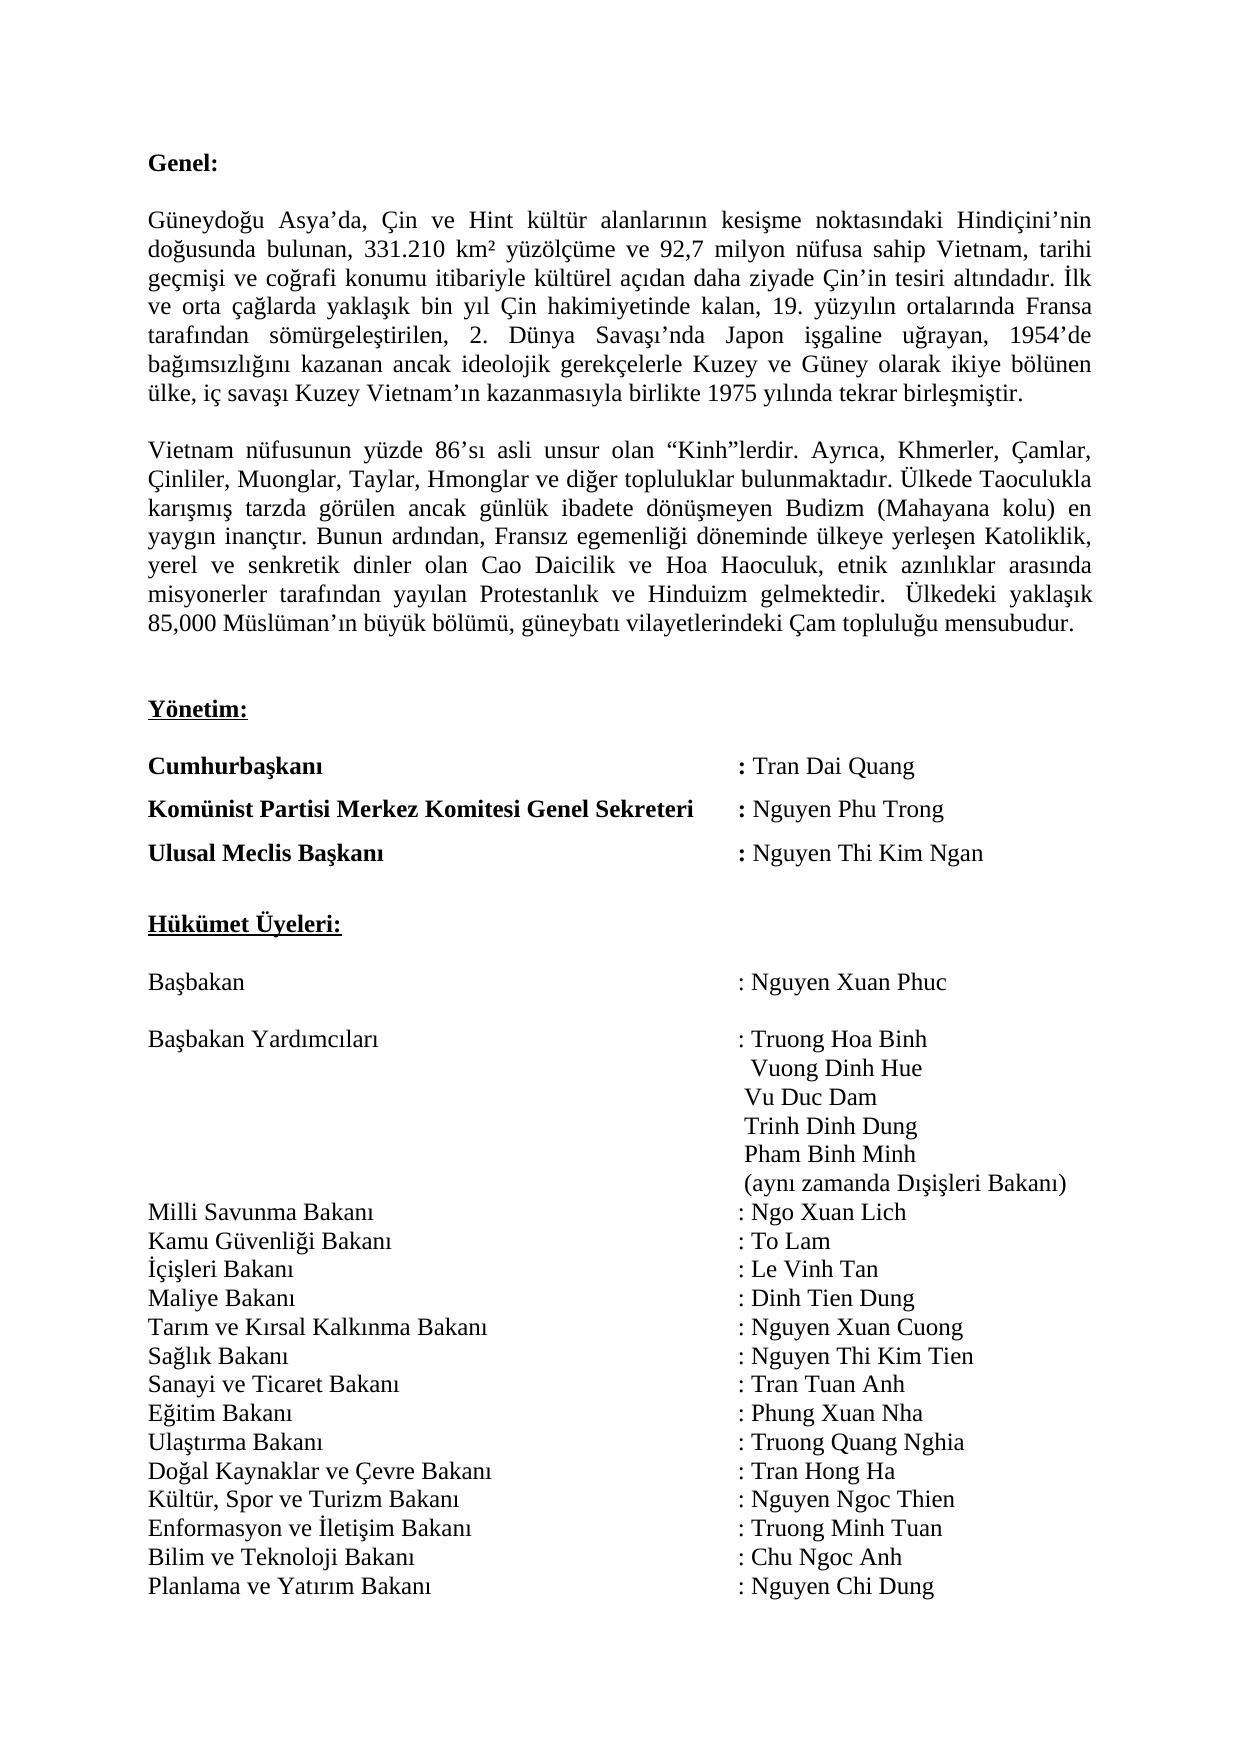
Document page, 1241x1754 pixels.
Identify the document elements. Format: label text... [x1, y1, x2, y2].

text Tarım ve Kırsal Kalkınma Bakanı : Nguyen Xuan Cuong [148, 1312, 1093, 1341]
text Vu Duc Dam [148, 1082, 1093, 1111]
text Ulaştırma Bakanı : Truong Quang Nghia [148, 1427, 1093, 1456]
text Bilim ve Teknoloji Bakanı : Chu Ngoc Anh [148, 1542, 1093, 1571]
text Sağlık Bakanı : Nguyen Thi Kim Tien [148, 1341, 1093, 1369]
text Pham Binh Minh [664, 1139, 1093, 1168]
text Sanayi ve Ticaret Bakanı : Tran Tuan Anh [148, 1369, 1093, 1398]
text Doğal Kaynaklar ve Çevre Bakanı : Tran Hong Ha [148, 1456, 1093, 1484]
text Milli Savunma Bakanı : Ngo Xuan Lich [148, 1197, 1093, 1226]
text Genel: [148, 148, 1093, 176]
text İçişleri Bakanı : Le Vinh Tan [148, 1254, 1093, 1283]
text Başbakan : Nguyen Xuan Phuc [148, 967, 1093, 996]
text Ulusal Meclis Başkanı : Nguyen Thi Kim Ngan [148, 838, 1093, 866]
text (aynı zamanda Dışişleri Bakanı) [148, 1168, 1093, 1197]
text Kültür, Spor ve Turizm Bakanı : Nguyen Ngoc Thien [148, 1484, 1093, 1513]
text Hükümet Üyeleri: [148, 909, 1093, 938]
text Cumhurbaşkanı : Tran Dai Quang [148, 751, 1093, 780]
text Maliye Bakanı : Dinh Tien Dung [148, 1283, 1093, 1312]
text Yönetim: [148, 694, 1093, 723]
text Eğitim Bakanı : Phung Xuan Nha [148, 1398, 1093, 1427]
text Enformasyon ve İletişim Bakanı : Truong Minh Tuan [148, 1513, 1093, 1542]
text Başbakan Yardımcıları : Truong Hoa Binh Vuong Dinh Hue [148, 1024, 1093, 1082]
text Kamu Güvenliği Bakanı : To Lam [148, 1226, 1093, 1254]
text Komünist Partisi Merkez Komitesi Genel Sekreteri : Nguyen Phu Trong [148, 794, 1093, 823]
text Trinh Dinh Dung [148, 1111, 1093, 1139]
text Güneydoğu Asya’da, Çin ve Hint kültür alanlarının kesişme noktasındaki Hindiçini’nin doğusunda bulunan, 331.210 km² yüzölçüme ve 92,7 milyon nüfusa sahip Vietnam, tarihi geçmişi ve coğrafi konumu itibariyle kültürel açıdan daha ziyade Çin’in tesiri altındadır. İlk ve orta çağlarda yaklaşık bin yıl Çin hakimiyetinde kalan, 19. yüzyılın ortalarında Fransa tarafından sömürgeleştirilen, 2. Dünya Savaşı’nda Japon işgaline uğrayan, 1954’de bağımsızlığını kazanan ancak ideolojik gerekçelerle Kuzey ve Güney olarak ikiye bölünen ülke, iç savaşı Kuzey Vietnam’ın kazanmasıyla birlikte 1975 yılında tekrar birleşmiştir. [148, 205, 1093, 406]
text Vietnam nüfusunun yüzde 86’sı asli unsur olan “Kinh”lerdir. Ayrıca, Khmerler, Çamlar, Çinliler, Muonglar, Taylar, Hmonglar ve diğer topluluklar bulunmaktadır. Ülkede Taoculukla karışmış tarzda görülen ancak günlük ibadete dönüşmeyen Budizm (Mahayana kolu) en yaygın inançtır. Bunun ardından, Fransız egemenliği döneminde ülkeye yerleşen Katoliklik, yerel ve senkretik dinler olan Cao Daicilik ve Hoa Haoculuk, etnik azınlıklar arasında misyonerler tarafından yayılan Protestanlık ve Hinduizm gelmektedir. Ülkedeki yaklaşık 85,000 Müslüman’ın büyük bölümü, güneybatı vilayetlerindeki Çam topluluğu mensubudur. [148, 435, 1093, 636]
text Planlama ve Yatırım Bakanı : Nguyen Chi Dung [148, 1571, 1093, 1599]
